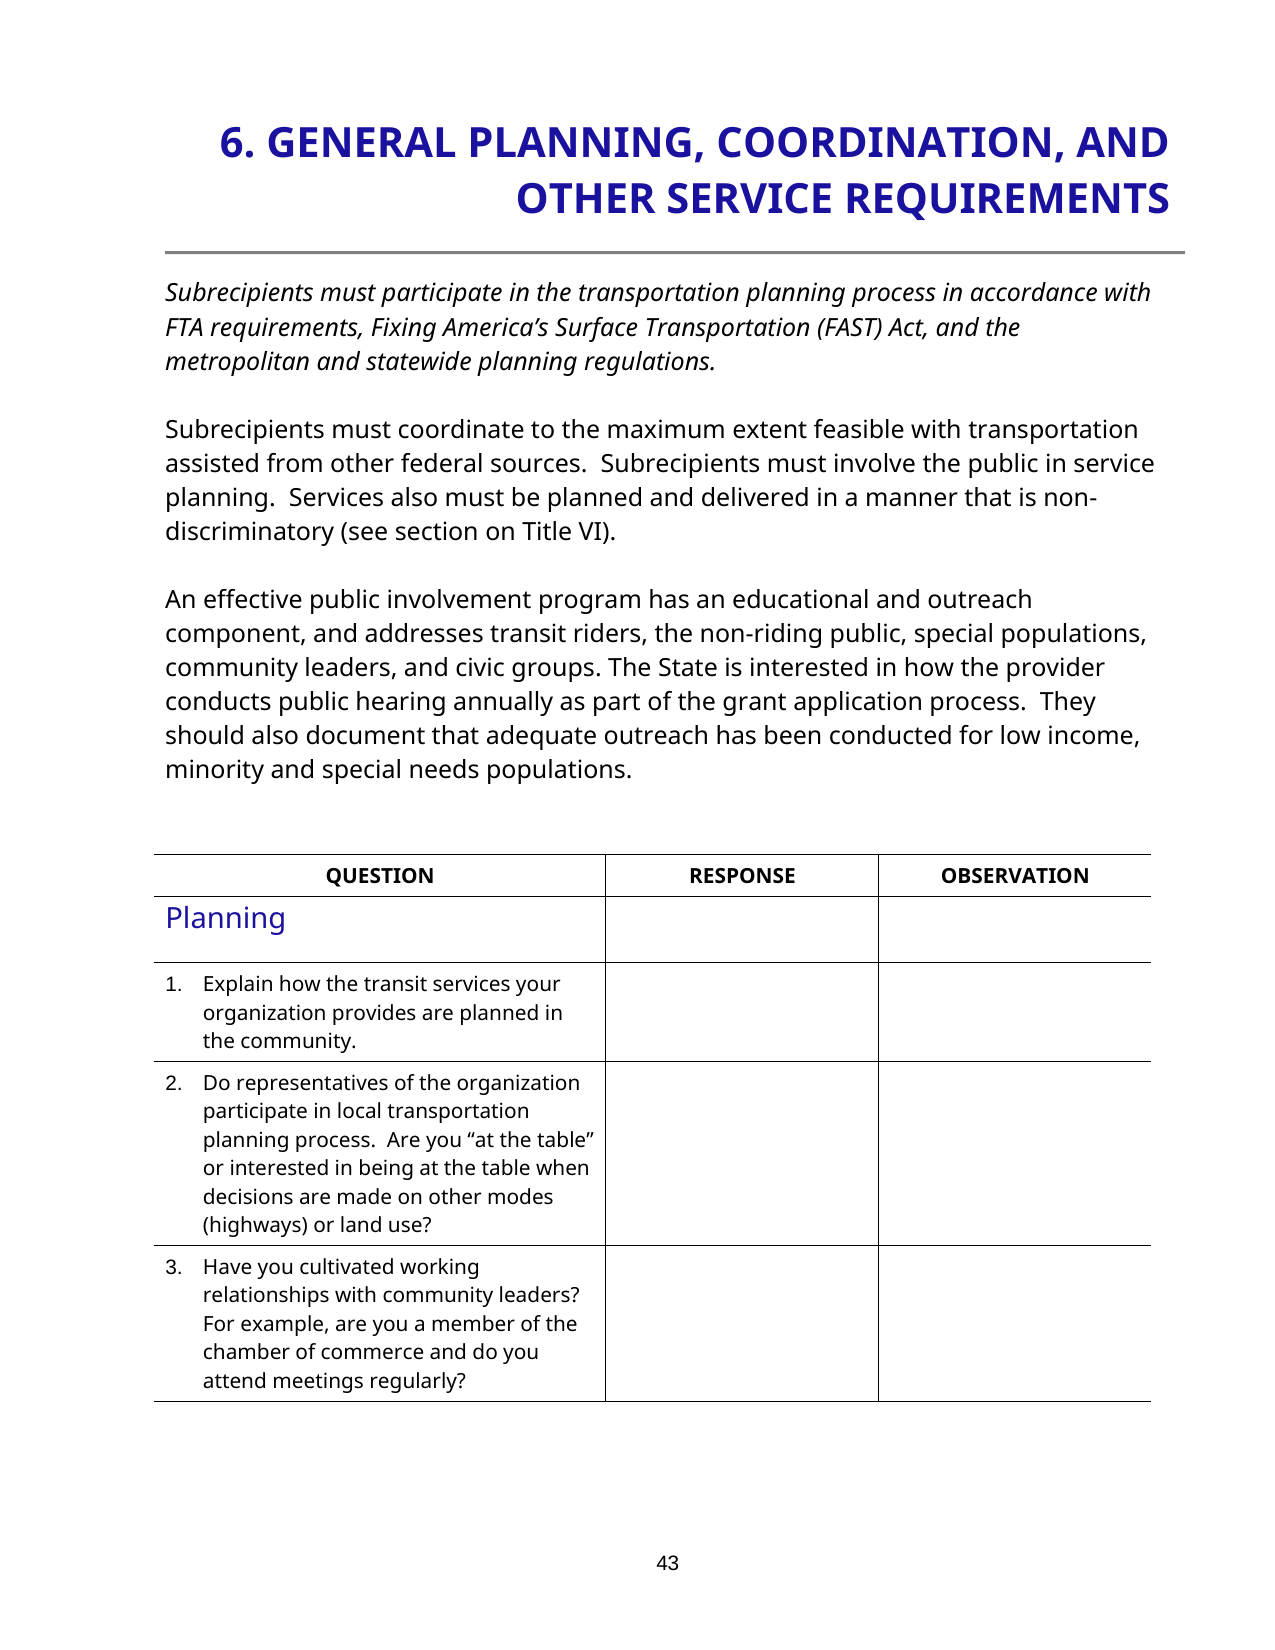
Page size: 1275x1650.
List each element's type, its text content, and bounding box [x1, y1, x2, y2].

table_header OBSERVATION [879, 855, 1151, 896]
table_cell Planning [154, 897, 605, 962]
table_cell [606, 1062, 878, 1245]
table_header RESPONSE [606, 855, 878, 896]
subtitle 6. General Planning, Coordination, and Other Service Requirements [165, 112, 1170, 226]
table_cell Explain how the transit services your organization provides are planned in the community. [154, 963, 605, 1061]
text Subrecipients must participate in the transportation planning process in accordance with FTA requirements, Fixing America’s Surface Transportation (FAST) Act, and the metropolitan and statewide planning regulations. [165, 275, 1170, 377]
table_cell Do representatives of the organization participate in local transportation planning process. Are you “at the table” or interested in being at the table when decisions are made on other modes (highways) or land use? [154, 1062, 605, 1245]
table_cell [879, 1246, 1151, 1401]
table_cell [606, 897, 878, 962]
table_cell [606, 1246, 878, 1401]
table_cell [879, 1062, 1151, 1245]
table_cell [879, 963, 1151, 1061]
text An effective public involvement program has an educational and outreach component, and addresses transit riders, the non-riding public, special populations, community leaders, and civic groups. The State is interested in how the provider conducts public hearing annually as part of the grant application process. They should also document that adequate outreach has been conducted for low income, minority and special needs populations. [165, 582, 1170, 786]
table_cell [879, 897, 1151, 962]
text Subrecipients must coordinate to the maximum extent feasible with transportation assisted from other federal sources. Subrecipients must involve the public in service planning. Services also must be planned and delivered in a manner that is non-discriminatory (see section on Title VI). [165, 411, 1170, 548]
table_cell [606, 963, 878, 1061]
table_header QUESTION [154, 855, 605, 896]
table_cell Have you cultivated working relationships with community leaders? For example, are you a member of the chamber of commerce and do you attend meetings regularly? [154, 1246, 605, 1401]
